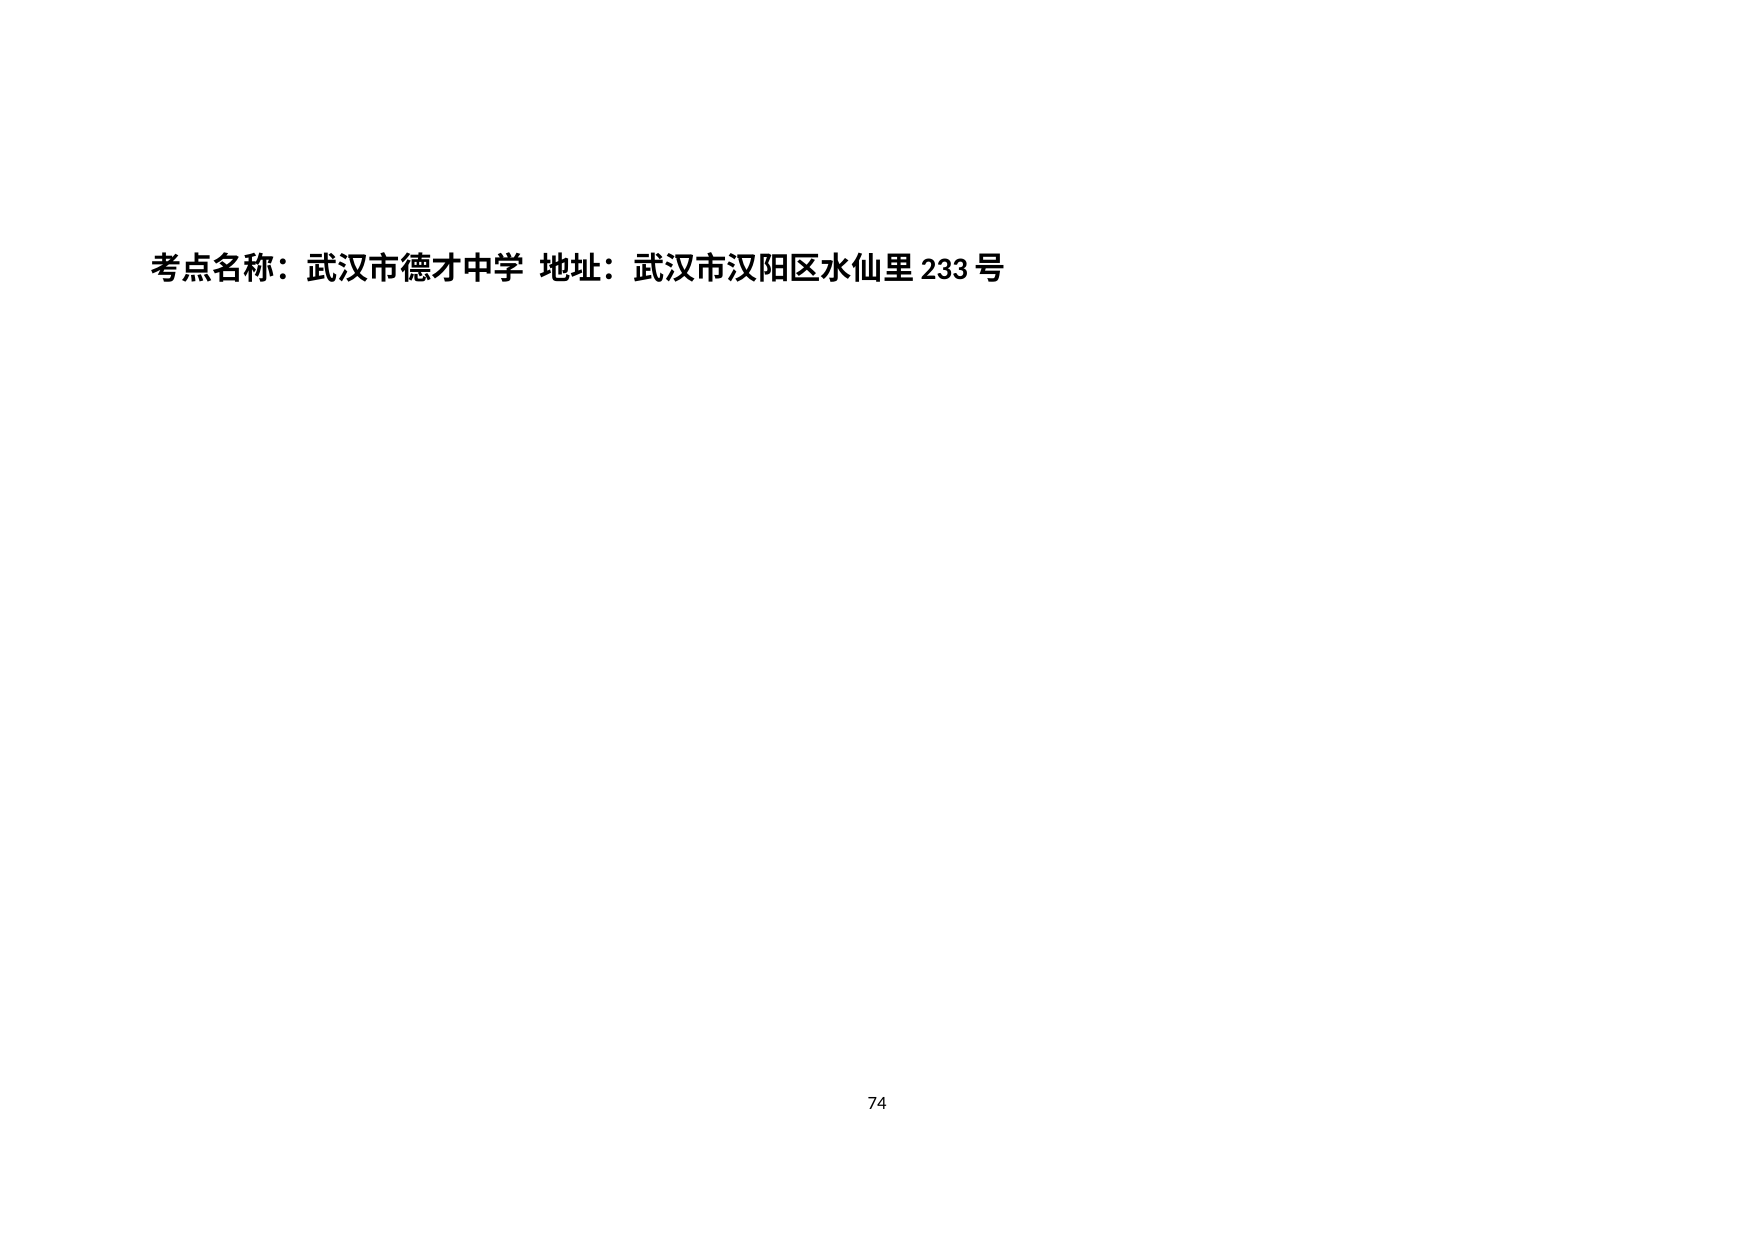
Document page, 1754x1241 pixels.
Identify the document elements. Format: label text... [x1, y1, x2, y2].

subtitle 考点名称：武汉市德才中学 地址：武汉市汉阳区水仙里233号 [150, 233, 1604, 298]
